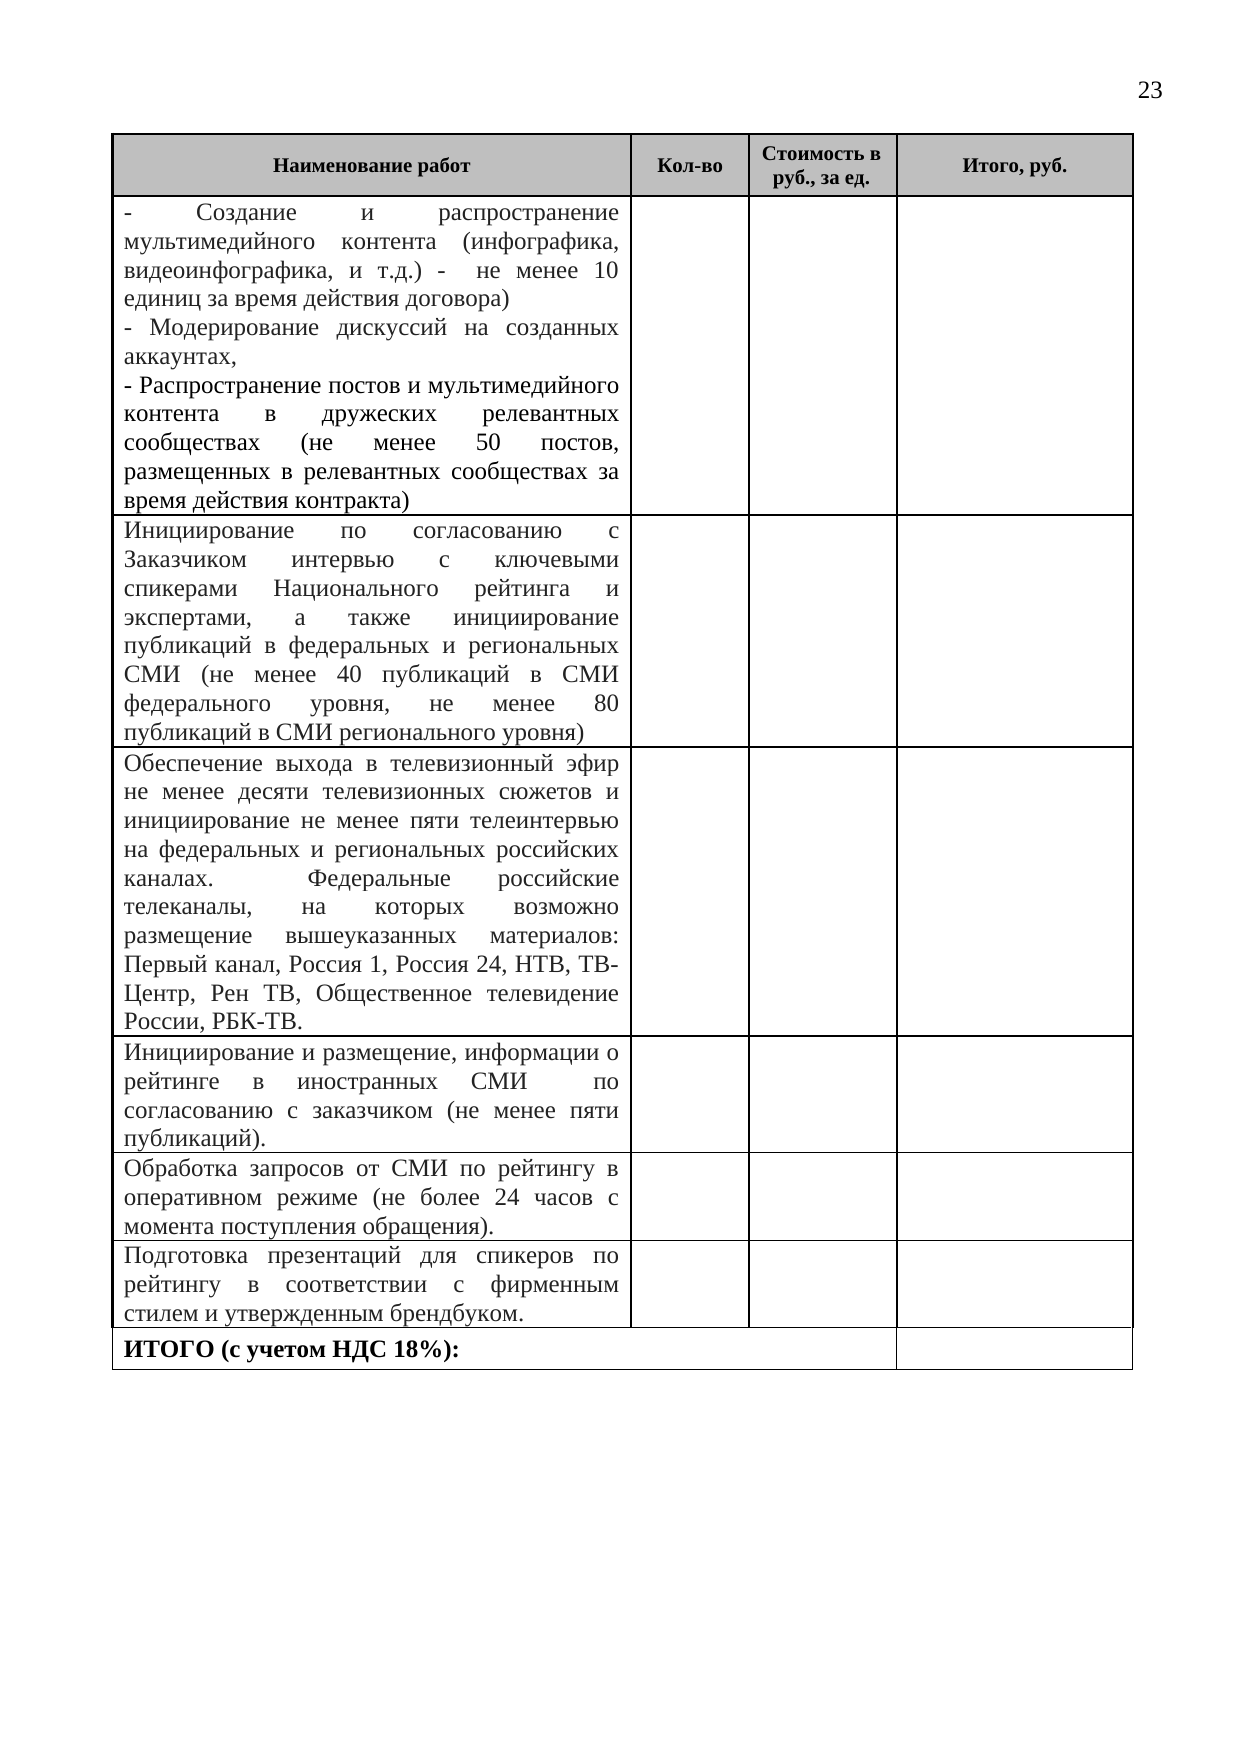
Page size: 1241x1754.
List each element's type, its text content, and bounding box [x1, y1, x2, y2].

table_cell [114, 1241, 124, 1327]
table_cell [898, 748, 1132, 1035]
table_cell [897, 1327, 1132, 1369]
table_header Стоимость в руб., за ед. [750, 135, 896, 195]
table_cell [114, 197, 630, 513]
table_cell [898, 1037, 1132, 1152]
table_cell [750, 1241, 896, 1327]
table_cell [750, 1037, 896, 1152]
table_cell Инициирование и размещение, информации о рейтинге в иностранных СМИ по согласованию с заказчиком (не менее пяти публикаций). [114, 1037, 630, 1152]
table_header Наименование работ [114, 135, 630, 195]
table_cell [898, 516, 1132, 746]
table_cell Обработка запросов от СМИ по рейтингу в оперативном режиме (не более 24 часов с момента поступления обращения). [494, 1153, 630, 1239]
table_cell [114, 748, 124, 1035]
table_cell [632, 516, 748, 746]
table_cell [898, 197, 1132, 513]
table_cell ИТОГО (с учетом НДС 18%): [113, 1328, 896, 1369]
table_cell [632, 1153, 748, 1239]
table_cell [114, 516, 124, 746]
table_cell [750, 748, 896, 1035]
table_cell [898, 1153, 1132, 1239]
table_cell Обеспечение выхода в телевизионный эфир не менее десяти телевизионных сюжетов и инициирование не менее пяти телеинтервью на федеральных и региональных российских каналах. Федеральные российские телеканалы, на которых возможно размещение вышеуказанных материалов: Первый канал, Россия 1, Россия 24, НТВ, ТВ-Центр, Рен ТВ, Общественное телевидение России, РБК-ТВ. [303, 748, 630, 1035]
table_cell [750, 516, 896, 746]
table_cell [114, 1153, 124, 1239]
table_header Кол-во [632, 135, 748, 195]
table_cell [750, 1153, 896, 1239]
table_cell [632, 1037, 748, 1152]
table_cell [898, 1241, 1132, 1327]
table_header Итого, руб. [898, 135, 1132, 195]
table_cell Подготовка презентаций для спикеров по рейтингу в соответствии с фирменным стилем и утвержденным брендбуком. [524, 1241, 630, 1327]
table_cell [632, 197, 748, 513]
table_cell [750, 197, 896, 513]
table_cell [632, 1241, 748, 1327]
table_cell [632, 748, 748, 1035]
